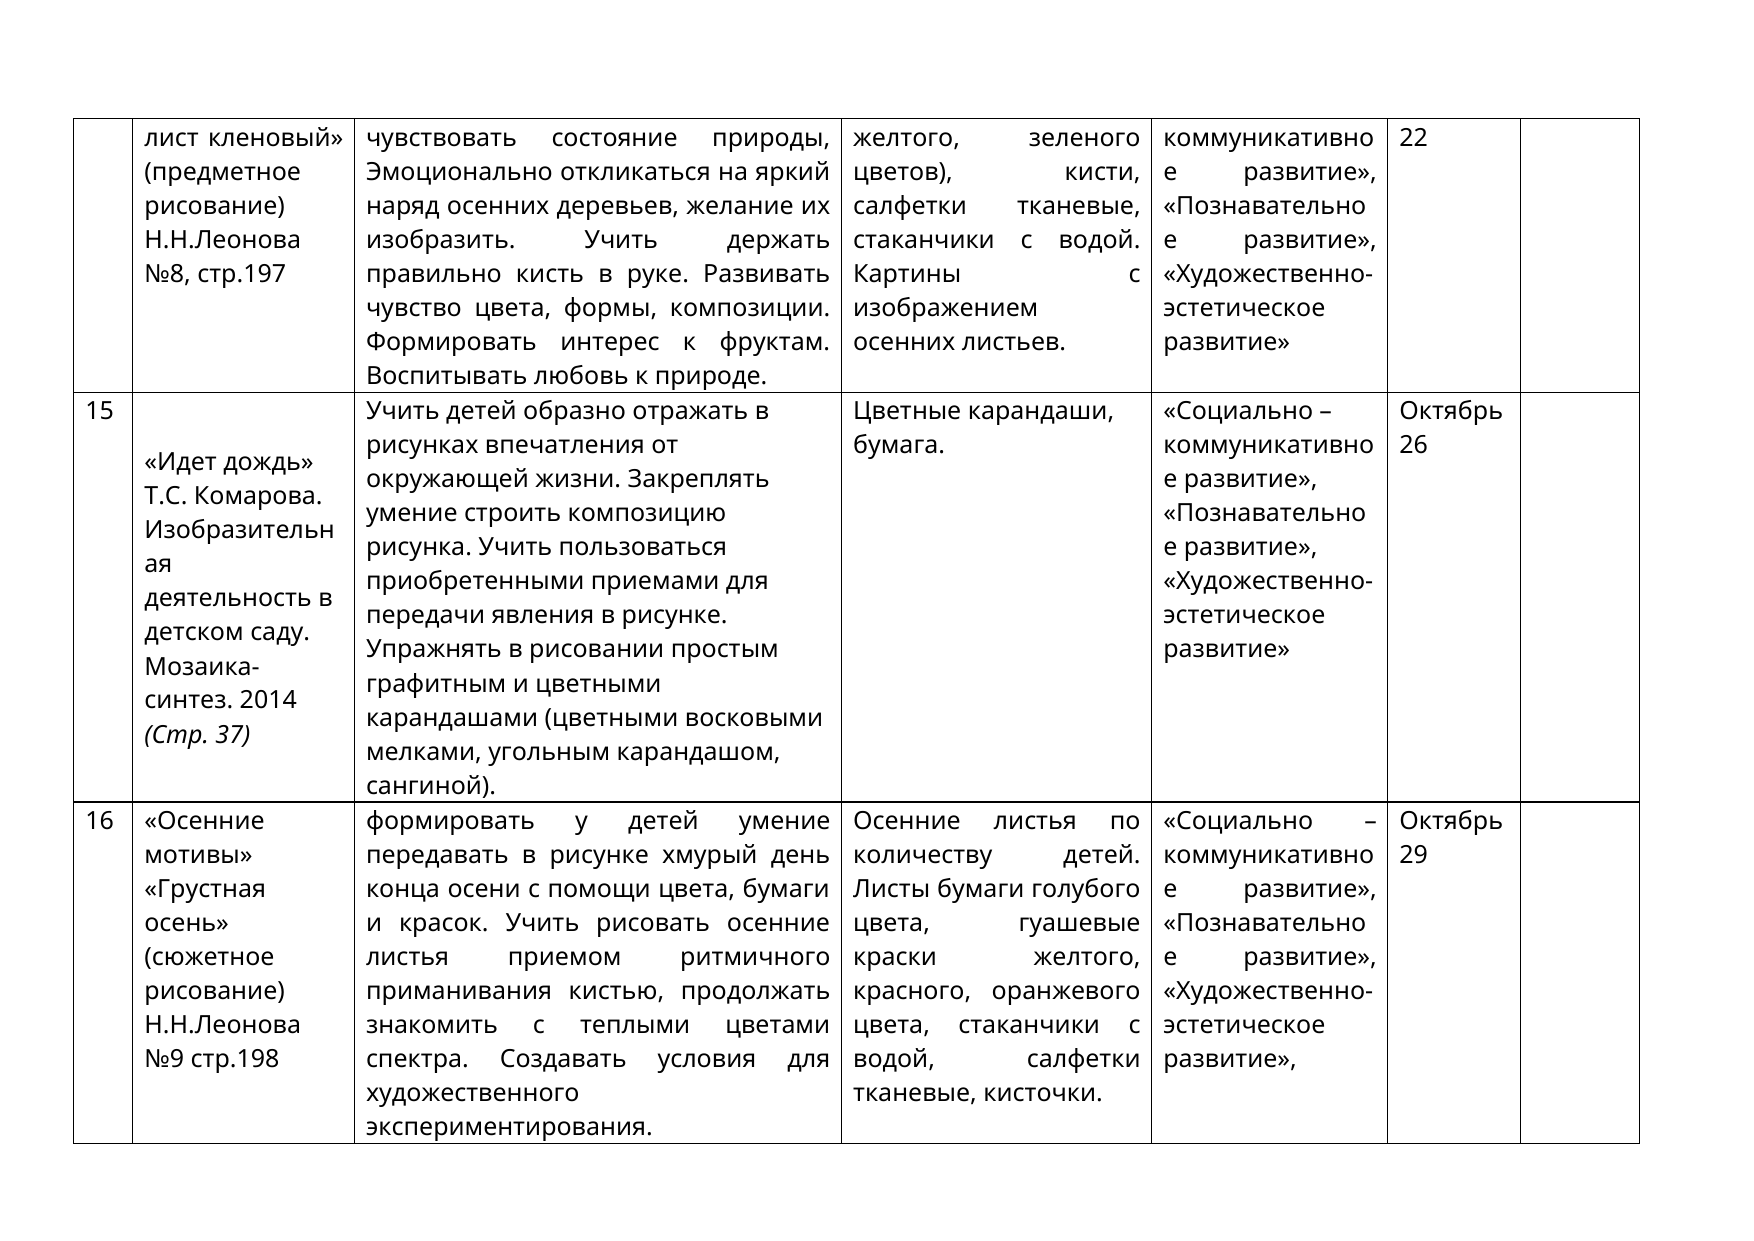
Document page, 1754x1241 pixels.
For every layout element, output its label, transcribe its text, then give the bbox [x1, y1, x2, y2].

table_cell формировать у детей умение передавать в рисунке хмурый день конца осени с помощи цвета, бумаги и красок. Учить рисовать осенние листья приемом ритмичного приманивания кистью, продолжать знакомить с теплыми цветами спектра. Создавать условия для художественного экспериментирования. [355, 803, 841, 1143]
table_cell 15 [74, 393, 132, 801]
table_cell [133, 119, 354, 392]
table_cell Октябрь 22 [1388, 119, 1520, 392]
table_cell Учить детей образно отражать в рисунках впечатления от окружающей жизни. Закреплять умение строить композицию рисунка. Учить пользоваться приобретенными приемами для передачи явления в рисунке. Упражнять в рисовании простым графитным и цветными карандашами (цветными восковыми мелками, угольным карандашом, сангиной). [355, 393, 841, 801]
table_cell «Социально –коммуникативное развитие», «Познавательное развитие», «Художественно-эстетическое развитие» [1152, 393, 1387, 801]
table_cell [842, 119, 1151, 392]
table_cell Цветные карандаши, бумага. [842, 393, 1151, 801]
table_cell «Осенние мотивы» «Грустная осень» (сюжетное рисование) Н.Н.Леонова №9 стр.198 [133, 803, 354, 1143]
table_cell [1521, 803, 1639, 1143]
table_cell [1152, 803, 1387, 1143]
table_cell Октябрь 29 [1388, 803, 1520, 1143]
table_cell [1521, 393, 1639, 801]
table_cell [1152, 119, 1387, 392]
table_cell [355, 119, 841, 392]
table_cell Осенние листья по количеству детей. Листы бумаги голубого цвета, гуашевые краски желтого, красного, оранжевого цвета, стаканчики с водой, салфетки тканевые, кисточки. [842, 803, 1151, 1143]
table_cell [1521, 119, 1639, 392]
table_cell 14 [74, 119, 132, 392]
table_cell «Идет дождь» Т.С. Комарова. Изобразительная деятельность в детском саду. Мозаика- синтез. 2014 (Стр. 37) [133, 393, 354, 801]
table_cell 16 [74, 803, 132, 1143]
table_cell Октябрь 26 [1388, 393, 1520, 801]
